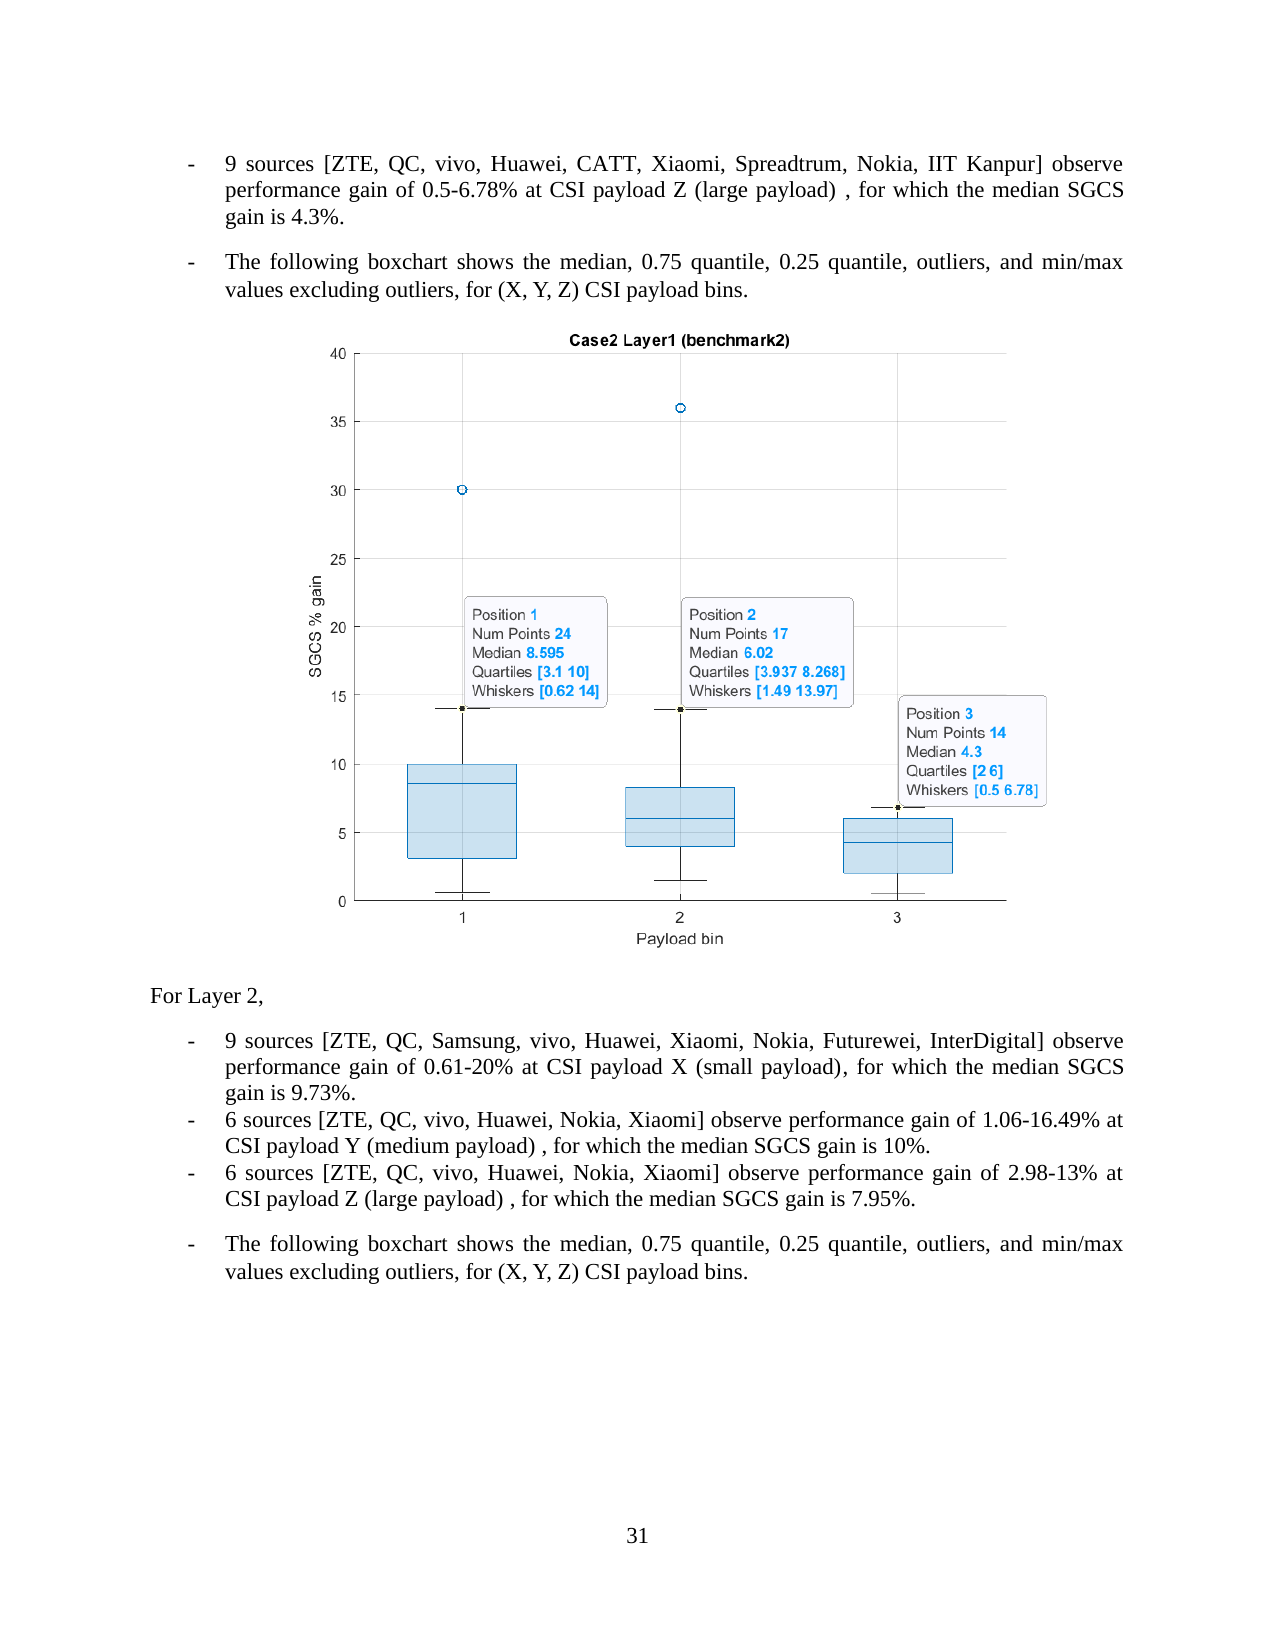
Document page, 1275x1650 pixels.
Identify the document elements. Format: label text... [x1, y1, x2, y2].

list The following boxchart shows the median, 0.75 quantile, 0.25 quantile, outliers, and min/max values excluding outliers, for (X, Y, Z) CSI payload bins. [187, 1230, 1125, 1285]
text For Layer 2, [150, 982, 1125, 1008]
list 6 sources [ZTE, QC, vivo, Huawei, Nokia, Xiaomi] observe performance gain of 1.06-16.49% at CSI payload Y (medium payload) , for which the median SGCS gain is 10%. [187, 1106, 1125, 1158]
list 9 sources [ZTE, QC, vivo, Huawei, CATT, Xiaomi, Spreadtrum, Nokia, IIT Kanpur] observe performance gain of 0.5-6.78% at CSI payload Z (large payload) , for which the median SGCS gain is 4.3%. [187, 150, 1125, 229]
list 9 sources [ZTE, QC, Samsung, vivo, Huawei, Xiaomi, Nokia, Futurewei, InterDigital] observe performance gain of 0.61-20% at CSI payload X (small payload), for which the median SGCS gain is 9.73%. [187, 1027, 1125, 1106]
picture [294, 317, 1057, 963]
list 6 sources [ZTE, QC, vivo, Huawei, Nokia, Xiaomi] observe performance gain of 2.98-13% at CSI payload Z (large payload) , for which the median SGCS gain is 7.95%. [187, 1158, 1125, 1211]
list The following boxchart shows the median, 0.75 quantile, 0.25 quantile, outliers, and min/max values excluding outliers, for (X, Y, Z) CSI payload bins. [187, 248, 1125, 303]
